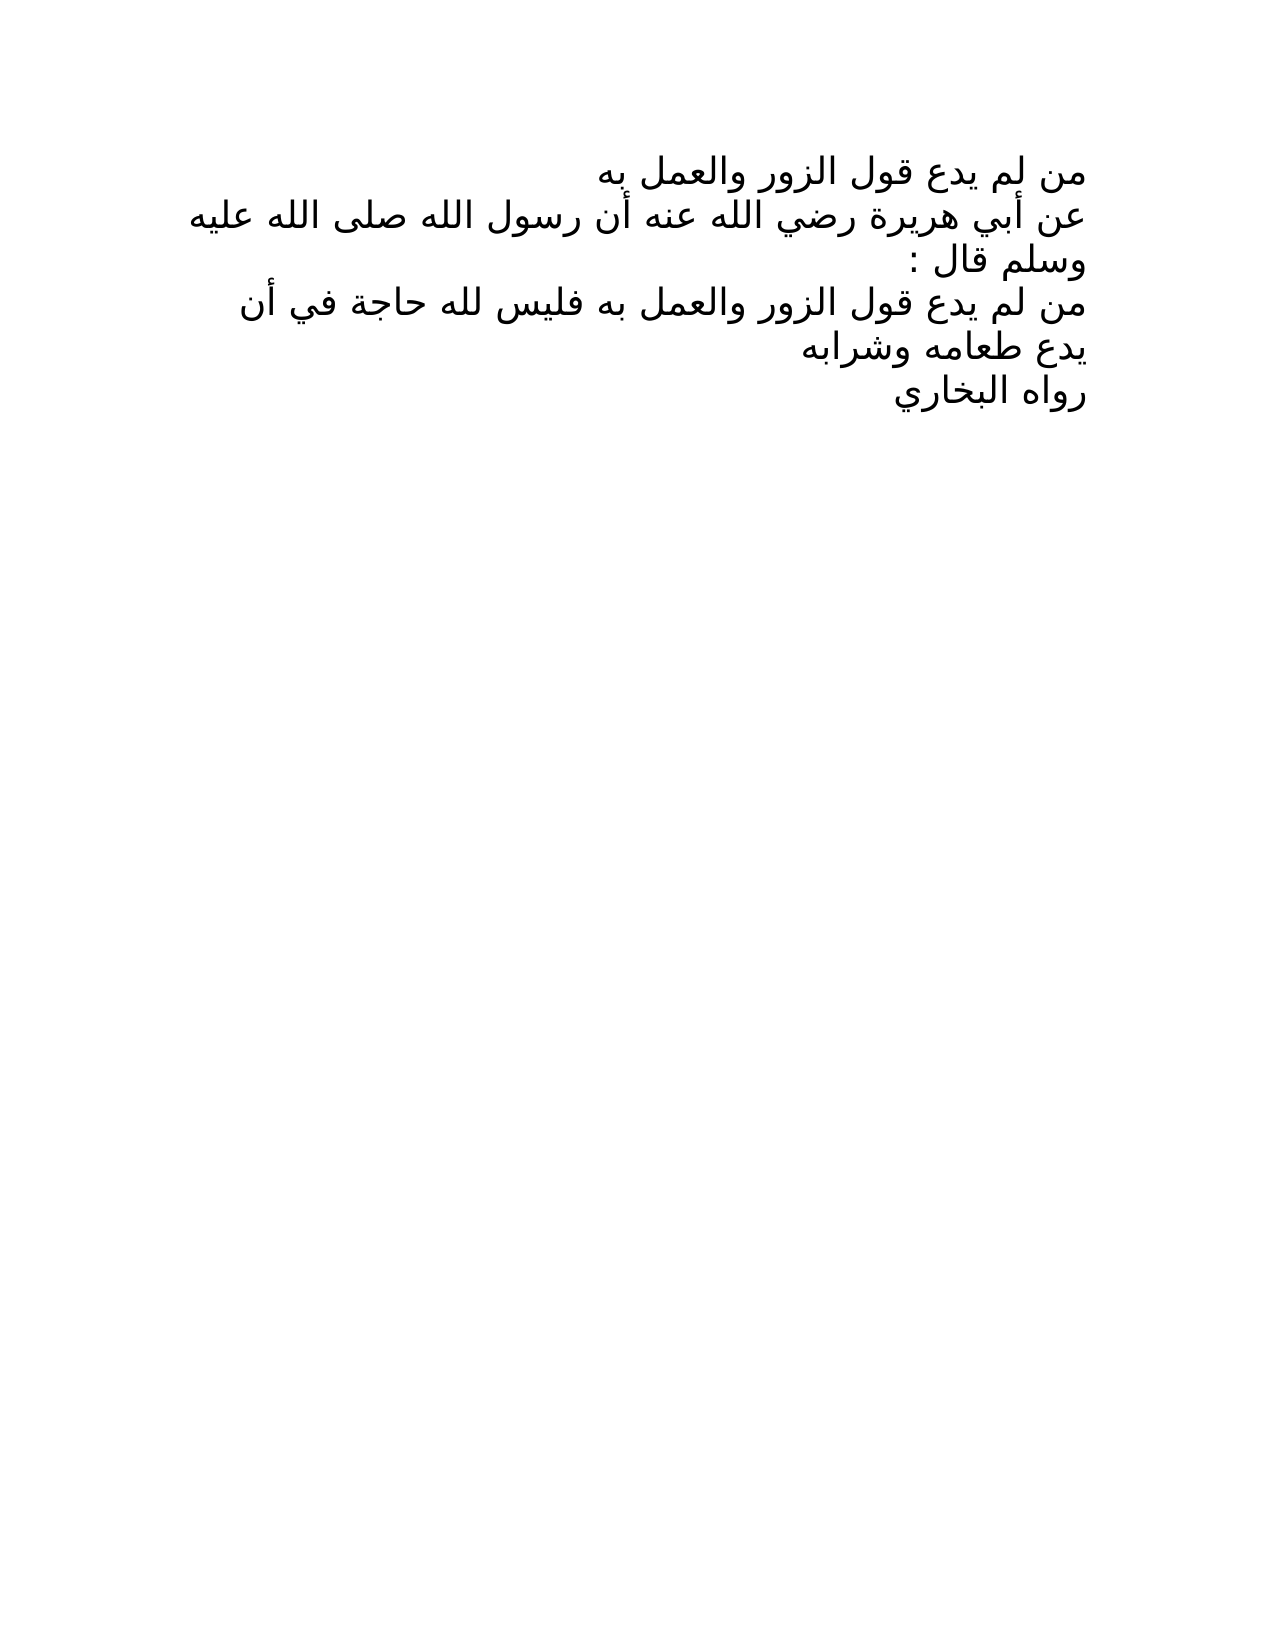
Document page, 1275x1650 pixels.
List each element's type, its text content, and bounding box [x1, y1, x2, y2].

text عن أبي هريرة رضي الله عنه أن رسول الله صلى الله عليه وسلم قال : [187, 194, 1087, 281]
text رواه البخاري [187, 368, 1087, 412]
text من لم يدع قول الزور والعمل به [187, 150, 1087, 194]
text من لم يدع قول الزور والعمل به فليس لله حاجة في أن يدع طعامه وشرابه [187, 281, 1087, 368]
